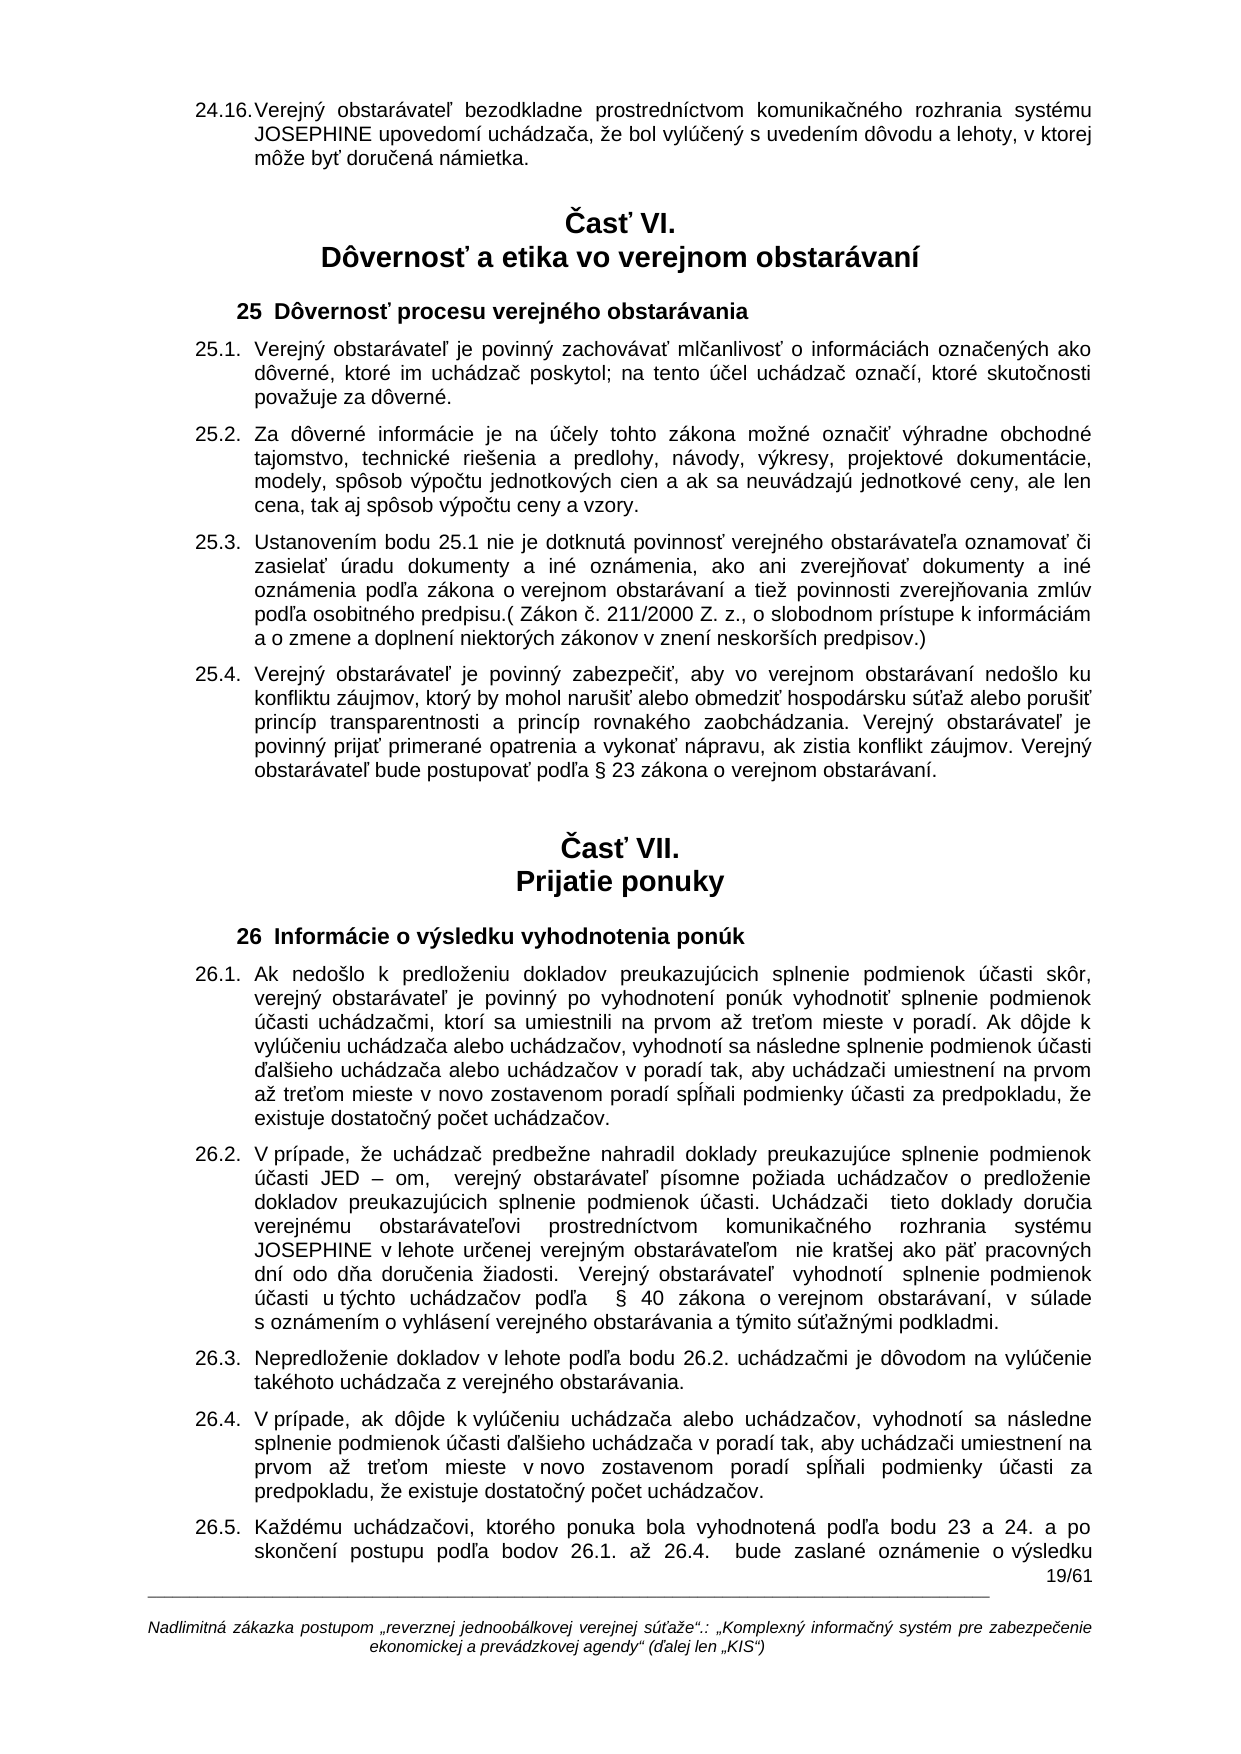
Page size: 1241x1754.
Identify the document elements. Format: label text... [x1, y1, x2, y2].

list Verejný obstarávateľ je povinný zabezpečiť, aby vo verejnom obstarávaní nedošlo ku konfliktu záujmov, ktorý by mohol narušiť alebo obmedziť hospodársku súťaž alebo porušiť princíp transparentnosti a princíp rovnakého zaobchádzania. Verejný obstarávateľ je povinný prijať primerané opatrenia a vykonať nápravu, ak zistia konflikt záujmov. Verejný obstarávateľ bude postupovať podľa § 23 zákona o verejnom obstarávaní. [195, 662, 1092, 782]
list Za dôverné informácie je na účely tohto zákona možné označiť výhradne obchodné tajomstvo, technické riešenia a predlohy, návody, výkresy, projektové dokumentácie, modely, spôsob výpočtu jednotkových cien a ak sa neuvádzajú jednotkové ceny, ale len cena, tak aj spôsob výpočtu ceny a vzory. [195, 421, 1092, 517]
subtitle Informácie o výsledku vyhodnotenia ponúk [236, 923, 1092, 949]
list Verejný obstarávateľ je povinný zachovávať mlčanlivosť o informáciách označených ako dôverné, ktoré im uchádzač poskytol; na tento účel uchádzač označí, ktoré skutočnosti považuje za dôverné. [195, 337, 1092, 409]
list V prípade, ak dôjde k vylúčeniu uchádzača alebo uchádzačov, vyhodnotí sa následne splnenie podmienok účasti ďalšieho uchádzača v poradí tak, aby uchádzači umiestnení na prvom až treťom mieste v novo zostavenom poradí spĺňali podmienky účasti za predpokladu, že existuje dostatočný počet uchádzačov. [195, 1407, 1092, 1502]
subtitle Časť VI. [148, 206, 1092, 240]
list Verejný obstarávateľ bezodkladne prostredníctvom komunikačného rozhrania systému JOSEPHINE upovedomí uchádzača, že bol vylúčený s uvedením dôvodu a lehoty, v ktorej môže byť doručená námietka. [195, 98, 1092, 170]
list Nepredloženie dokladov v lehote podľa bodu 26.2. uchádzačmi je dôvodom na vylúčenie takéhoto uchádzača z verejného obstarávania. [195, 1346, 1092, 1394]
subtitle Dôvernosť a etika vo verejnom obstarávaní [148, 240, 1092, 273]
subtitle Časť VII. [148, 831, 1092, 864]
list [195, 1515, 1092, 1563]
list Ustanovením bodu 25.1 nie je dotknutá povinnosť verejného obstarávateľa oznamovať či zasielať úradu dokumenty a iné oznámenia, ako ani zverejňovať dokumenty a iné oznámenia podľa zákona o verejnom obstarávaní a tiež povinnosti zverejňovania zmlúv podľa osobitného predpisu.( Zákon č. 211/2000 Z. z., o slobodnom prístupe k informáciám a o zmene a doplnení niektorých zákonov v znení neskorších predpisov.) [195, 530, 1092, 649]
list Ak nedošlo k predloženiu dokladov preukazujúcich splnenie podmienok účasti skôr, verejný obstarávateľ je povinný po vyhodnotení ponúk vyhodnotiť splnenie podmienok účasti uchádzačmi, ktorí sa umiestnili na prvom až treťom mieste v poradí. Ak dôjde k vylúčeniu uchádzača alebo uchádzačov, vyhodnotí sa následne splnenie podmienok účasti ďalšieho uchádzača alebo uchádzačov v poradí tak, aby uchádzači umiestnení na prvom až treťom mieste v novo zostavenom poradí spĺňali podmienky účasti za predpokladu, že existuje dostatočný počet uchádzačov. [195, 962, 1092, 1129]
list V prípade, že uchádzač predbežne nahradil doklady preukazujúce splnenie podmienok účasti JED – om, verejný obstarávateľ písomne požiada uchádzačov o predloženie dokladov preukazujúcich splnenie podmienok účasti. Uchádzači tieto doklady doručia verejnému obstarávateľovi prostredníctvom komunikačného rozhrania systému JOSEPHINE v lehote určenej verejným obstarávateľom nie kratšej ako päť pracovných dní odo dňa doručenia žiadosti. Verejný obstarávateľ vyhodnotí splnenie podmienok účasti u týchto uchádzačov podľa § 40 zákona o verejnom obstarávaní, v súlade s oznámením o vyhlásení verejného obstarávania a týmito súťažnými podkladmi. [195, 1142, 1092, 1334]
subtitle Dôvernosť procesu verejného obstarávania [236, 298, 1092, 324]
subtitle Prijatie ponuky [148, 864, 1092, 898]
